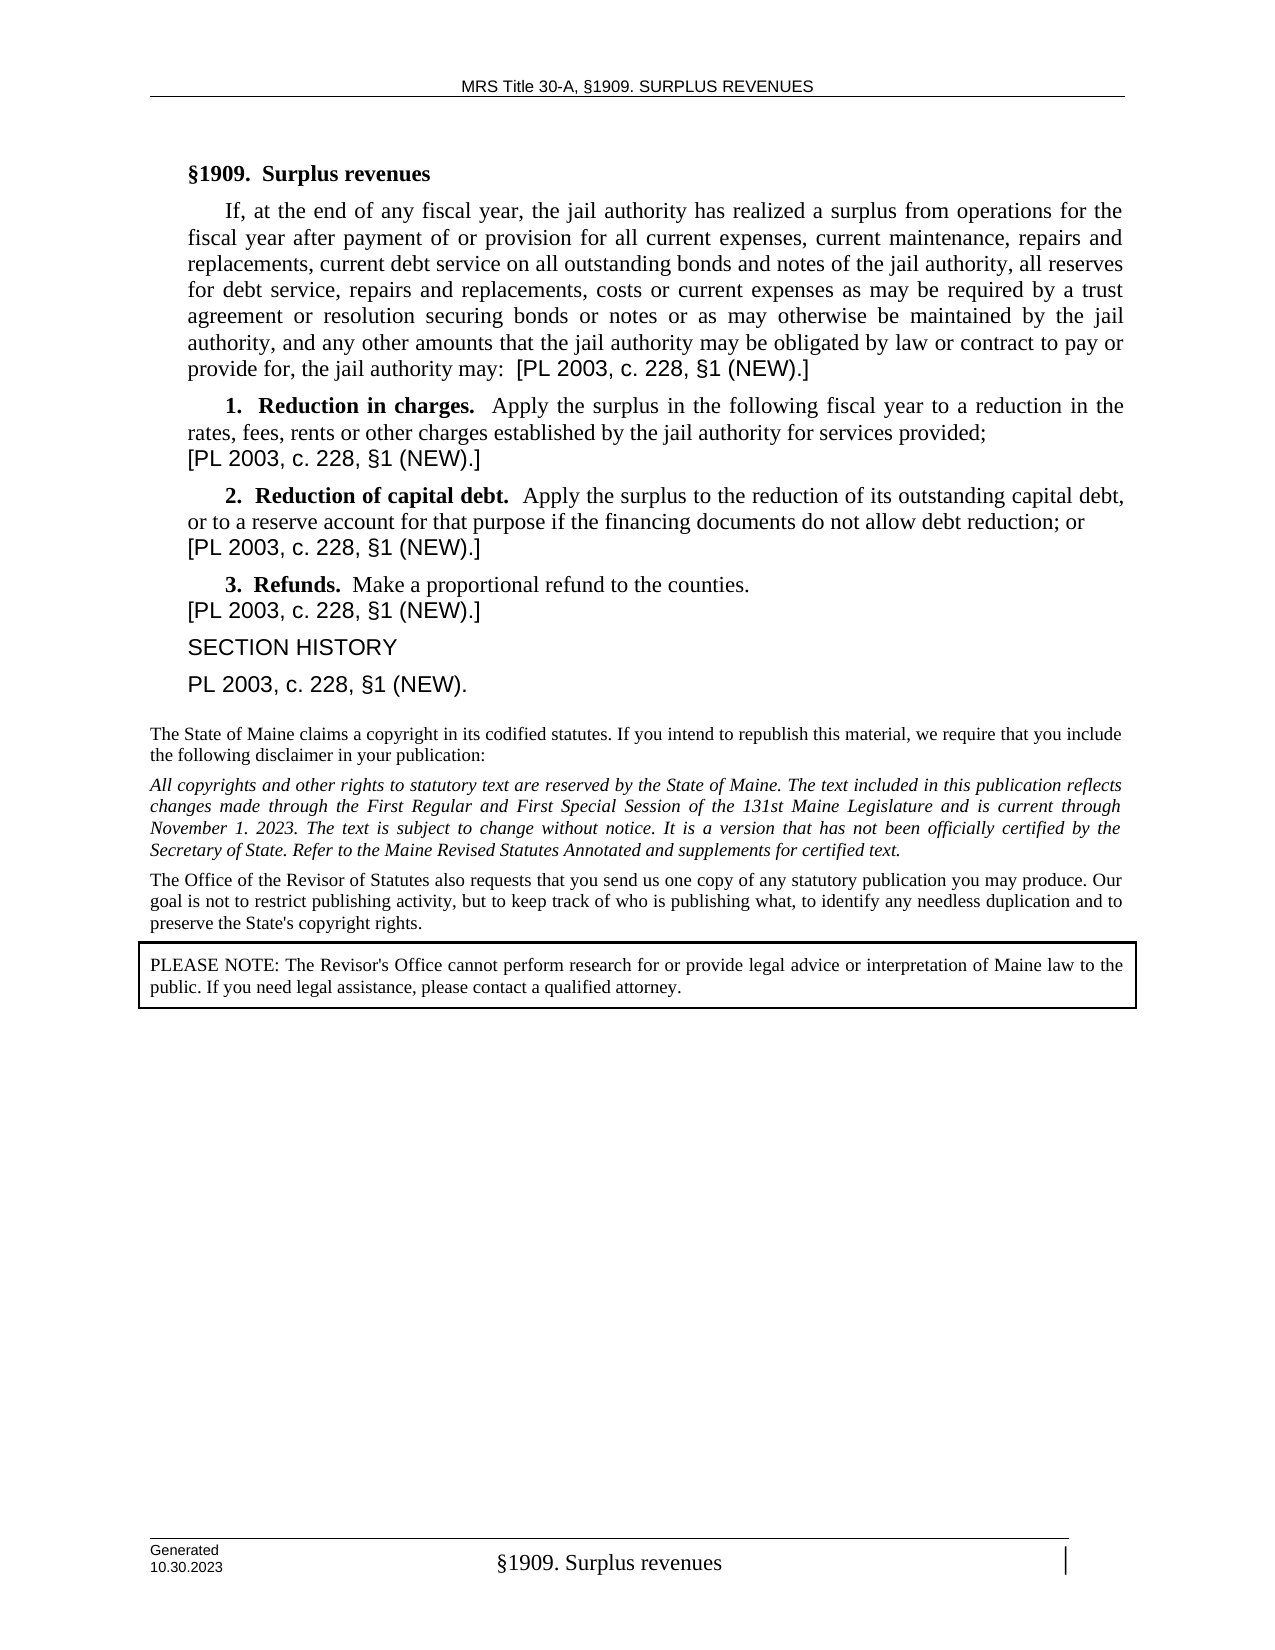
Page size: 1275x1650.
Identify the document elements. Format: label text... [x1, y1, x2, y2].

text §1909. Surplus revenues [187, 160, 1125, 187]
text PL 2003, c. 228, §1 (NEW). [187, 671, 1125, 697]
text PLEASE NOTE: The Revisor's Office cannot perform research for or provide legal advice or interpretation of Maine law to the public. If you need legal assistance, please contact a qualified attorney. [140, 944, 1135, 1007]
text All copyrights and other rights to statutory text are reserved by the State of Maine. The text included in this publication reflects changes made through the First Regular and First Special Session of the 131st Maine Legislature and is current through November 1. 2023 . The text is subject to change without notice. It is a version that has not been officially certified by the Secretary of State. Refer to the Maine Revised Statutes Annotated and supplements for certified text. [150, 774, 1125, 860]
text [PL 2003, c. 228, §1 (NEW).] [187, 445, 1125, 471]
text 3. Refunds. Make a proportional refund to the counties. [187, 571, 1125, 597]
text If, at the end of any fiscal year, the jail authority has realized a surplus from operations for the fiscal year after payment of or provision for all current expenses, current maintenance, repairs and replacements, current debt service on all outstanding bonds and notes of the jail authority, all reserves for debt service, repairs and replacements, costs or current expenses as may be required by a trust agreement or resolution securing bonds or notes or as may otherwise be maintained by the jail authority, and any other amounts that the jail authority may be obligated by law or contract to pay or provide for, the jail authority may: [PL 2003, c. 228, §1 (NEW).] [187, 197, 1125, 382]
text SECTION HISTORY [187, 634, 1125, 661]
text [PL 2003, c. 228, §1 (NEW).] [187, 597, 1125, 624]
text The State of Maine claims a copyright in its codified statutes. If you intend to republish this material, we require that you include the following disclaimer in your publication: [150, 722, 1125, 766]
text The Office of the Revisor of Statutes also requests that you send us one copy of any statutory publication you may produce. Our goal is not to restrict publishing activity, but to keep track of who is publishing what, to identify any needless duplication and to preserve the State's copyright rights. [150, 868, 1125, 933]
text 1. Reduction in charges. Apply the surplus in the following fiscal year to a reduction in the rates, fees, rents or other charges established by the jail authority for services provided; [187, 392, 1125, 445]
text 2. Reduction of capital debt. Apply the surplus to the reduction of its outstanding capital debt, or to a reserve account for that purpose if the financing documents do not allow debt reduction; or [187, 482, 1125, 534]
text [PL 2003, c. 228, §1 (NEW).] [187, 534, 1125, 561]
